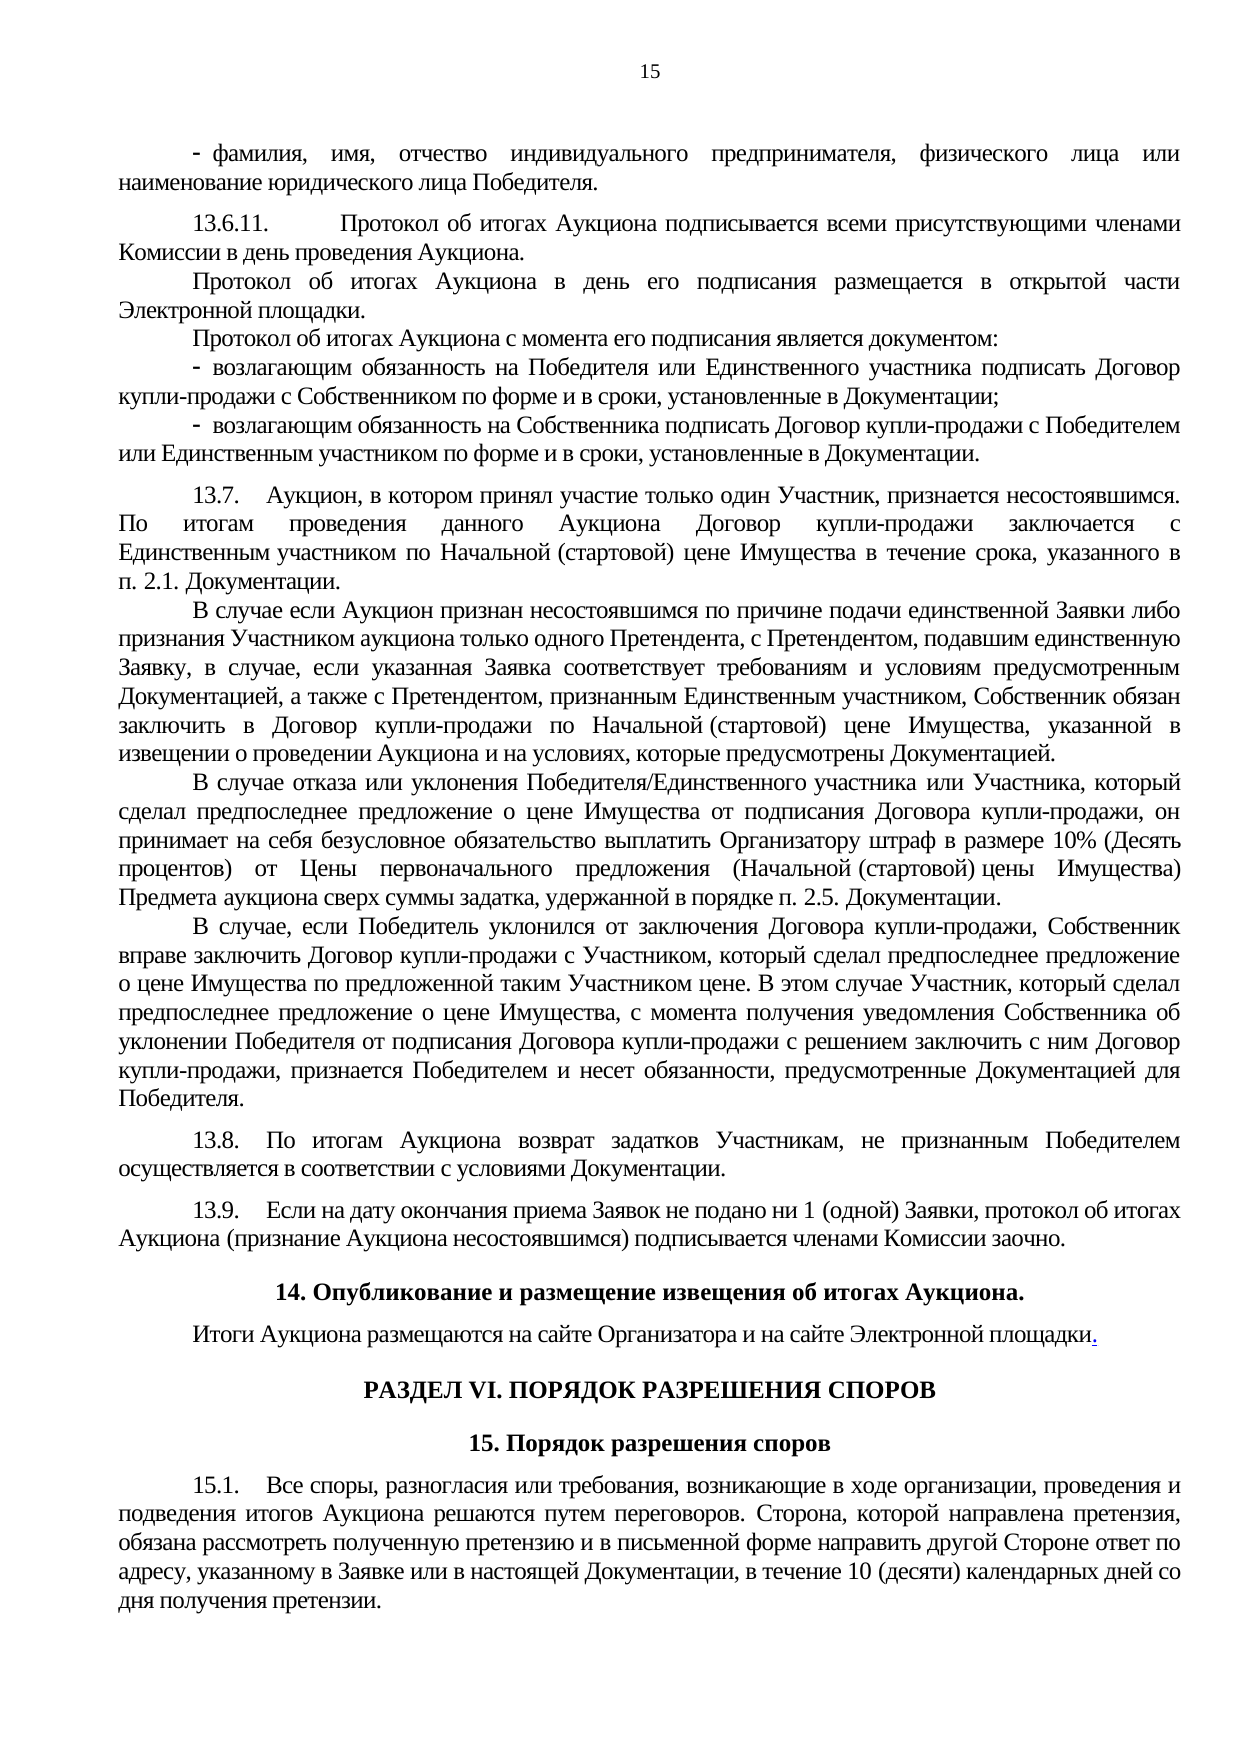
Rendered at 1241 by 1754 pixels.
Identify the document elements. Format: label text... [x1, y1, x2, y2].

list Опубликование и размещение извещения об итогах Аукциона. [118, 1277, 1181, 1306]
text Протокол об итогах Аукциона в день его подписания размещается в открытой части Электронной площадки. [118, 266, 1181, 323]
list По итогам Аукциона возврат задатков Участникам, не признанным Победителем осуществляется в соответствии с условиями Документации. [118, 1125, 1181, 1182]
list Все споры, разногласия или требования, возникающие в ходе организации, проведения и подведения итогов Аукциона решаются путем переговоров. Сторона, которой направлена претензия, обязана рассмотреть полученную претензию и в письменной форме направить другой Стороне ответ по адресу, указанному в Заявке или в настоящей Документации, в течение 10 (десяти) календарных дней со дня получения претензии. [118, 1470, 1181, 1613]
text Протокол об итогах Аукциона с момента его подписания является документом: [118, 323, 1181, 352]
list возлагающим обязанность на Победителя или Единственного участника подписать Договор купли-продажи с Собственником по форме и в сроки, установленные в Документации; [118, 352, 1181, 410]
list фамилия, имя, отчество индивидуального предпринимателя, физического лица или наименование юридического лица Победителя. [118, 138, 1181, 196]
list Порядок разрешения споров [118, 1428, 1181, 1457]
list В случае если Аукцион признан несостоявшимся по причине подачи единственной Заявки либо признания Участником аукциона только одного Претендента, с Претендентом, подавшим единственную Заявку, в случае, если указанная Заявка соответствует требованиям и условиям предусмотренным Документацией, а также с Претендентом, признанным Единственным участником, Собственник обязан заключить в Договор купли-продажи по Начальной (стартовой) цене Имущества, указанной в извещении о проведении Аукциона и на условиях, которые предусмотрены Документацией. [118, 595, 1181, 767]
list возлагающим обязанность на Собственника подписать Договор купли-продажи с Победителем или Единственным участником по форме и в сроки, установленные в Документации. [118, 410, 1181, 467]
list Если на дату окончания приема Заявок не подано ни 1 (одной) Заявки, протокол об итогах Аукциона (признание Аукциона несостоявшимся) подписывается членами Комиссии заочно. [118, 1195, 1181, 1252]
text Итоги Аукциона размещаются на сайте Организатора и на сайте Электронной площадки. [118, 1318, 1181, 1350]
list ПОРЯДОК РАЗРЕШЕНИЯ СПОРОВ [118, 1375, 1181, 1403]
list Аукцион, в котором принял участие только один Участник, признается несостоявшимся. По итогам проведения данного Аукциона Договор купли-продажи заключается с Единственным участником по Начальной (стартовой) цене Имущества в течение срока, указанного в п. 2.1. Документации. [118, 480, 1181, 595]
list В случае, если Победитель уклонился от заключения Договора купли-продажи, Собственник вправе заключить Договор купли-продажи с Участником, который сделал предпоследнее предложение о цене Имущества по предложенной таким Участником цене. В этом случае Участник, который сделал предпоследнее предложение о цене Имущества, с момента получения уведомления Собственника об уклонении Победителя от подписания Договора купли-продажи с решением заключить с ним Договор купли-продажи, признается Победителем и несет обязанности, предусмотренные Документацией для Победителя. [118, 911, 1181, 1112]
text В случае отказа или уклонения Победителя/Единственного участника или Участника, который сделал предпоследнее предложение о цене Имущества от подписания Договора купли-продажи, он принимает на себя безусловное обязательство выплатить Организатору штраф в размере 10% (Десять процентов) от Цены первоначального предложения (Начальной (стартовой) цены Имущества) Предмета аукциона сверх суммы задатка, удержанной в порядке п. 2.5. Документации. [118, 767, 1181, 911]
list Протокол об итогах Аукциона подписывается всеми присутствующими членами Комиссии в день проведения Аукциона. [118, 208, 1181, 266]
